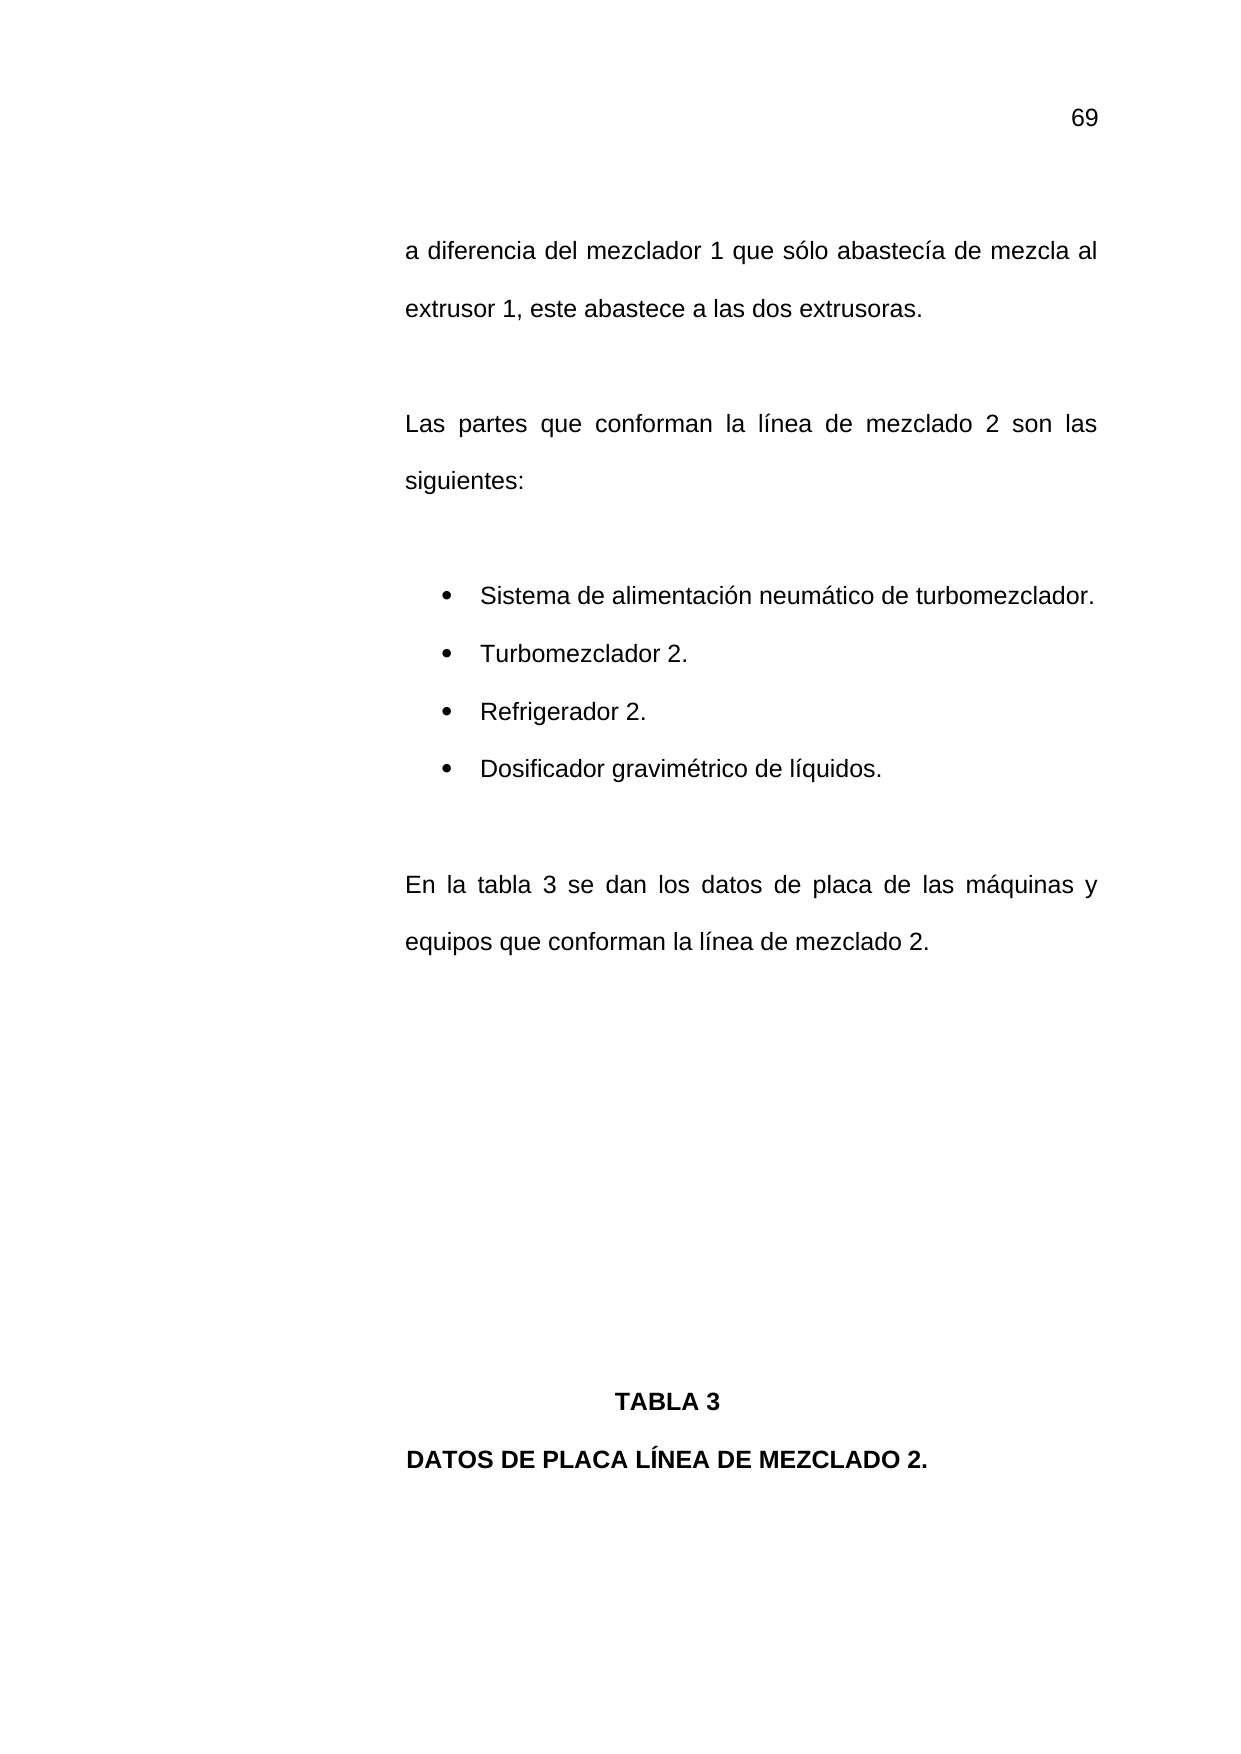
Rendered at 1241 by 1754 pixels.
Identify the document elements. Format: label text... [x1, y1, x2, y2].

list Refrigerador 2. [442, 697, 1098, 726]
list Sistema de alimentación neumático de turbomezclador. [442, 581, 1098, 610]
list Turbomezclador 2. [442, 639, 1098, 668]
text Las partes que conforman la línea de mezclado 2 son las siguientes: [405, 409, 1098, 495]
text DATOS DE PLACA LÍNEA DE MEZCLADO 2. [236, 1444, 1098, 1473]
text En la tabla 3 se dan los datos de placa de las máquinas y equipos que conforman la línea de mezclado 2. [405, 869, 1098, 956]
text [405, 236, 1098, 322]
list Dosificador gravimétrico de líquidos. [442, 754, 1098, 783]
text TABLA 3 [236, 1387, 1098, 1416]
